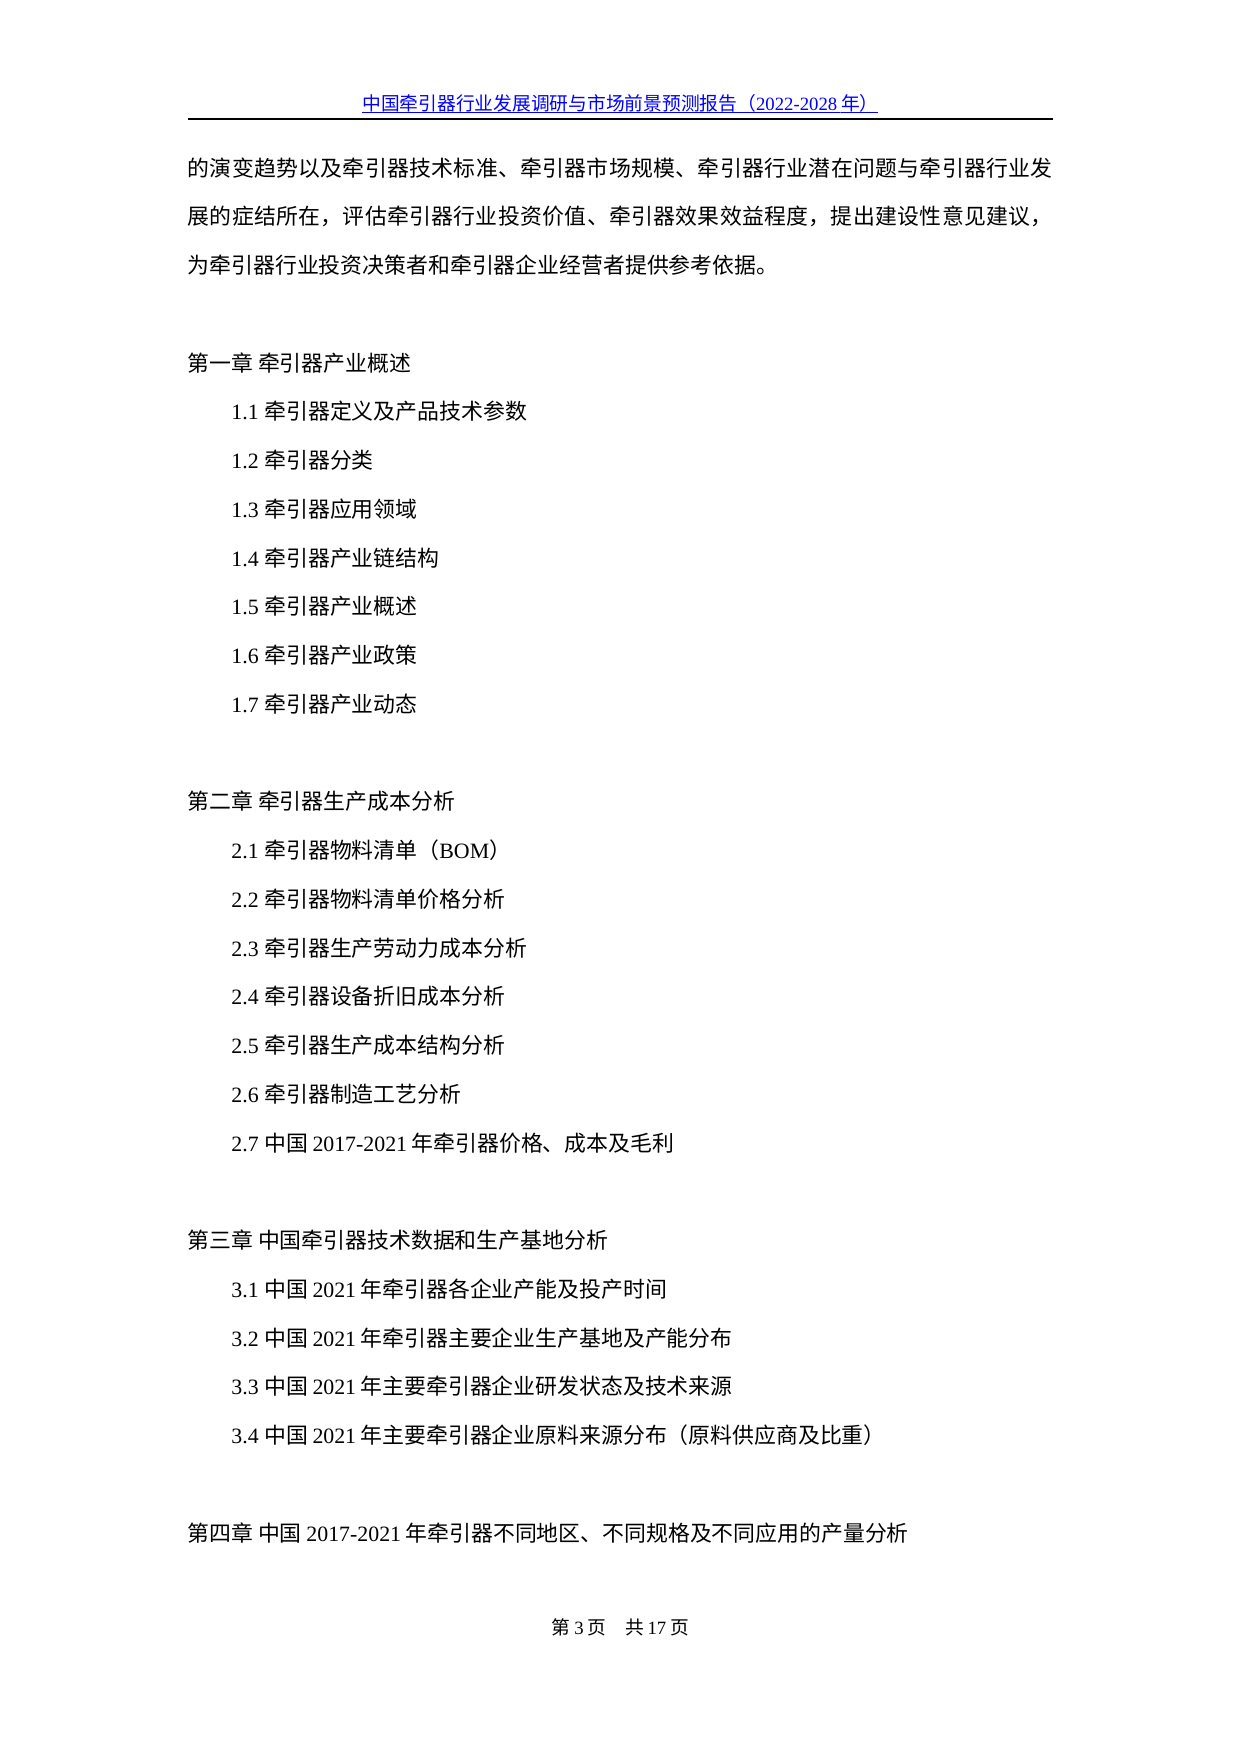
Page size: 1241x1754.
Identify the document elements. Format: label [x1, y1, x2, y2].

text [187, 150, 1053, 1548]
